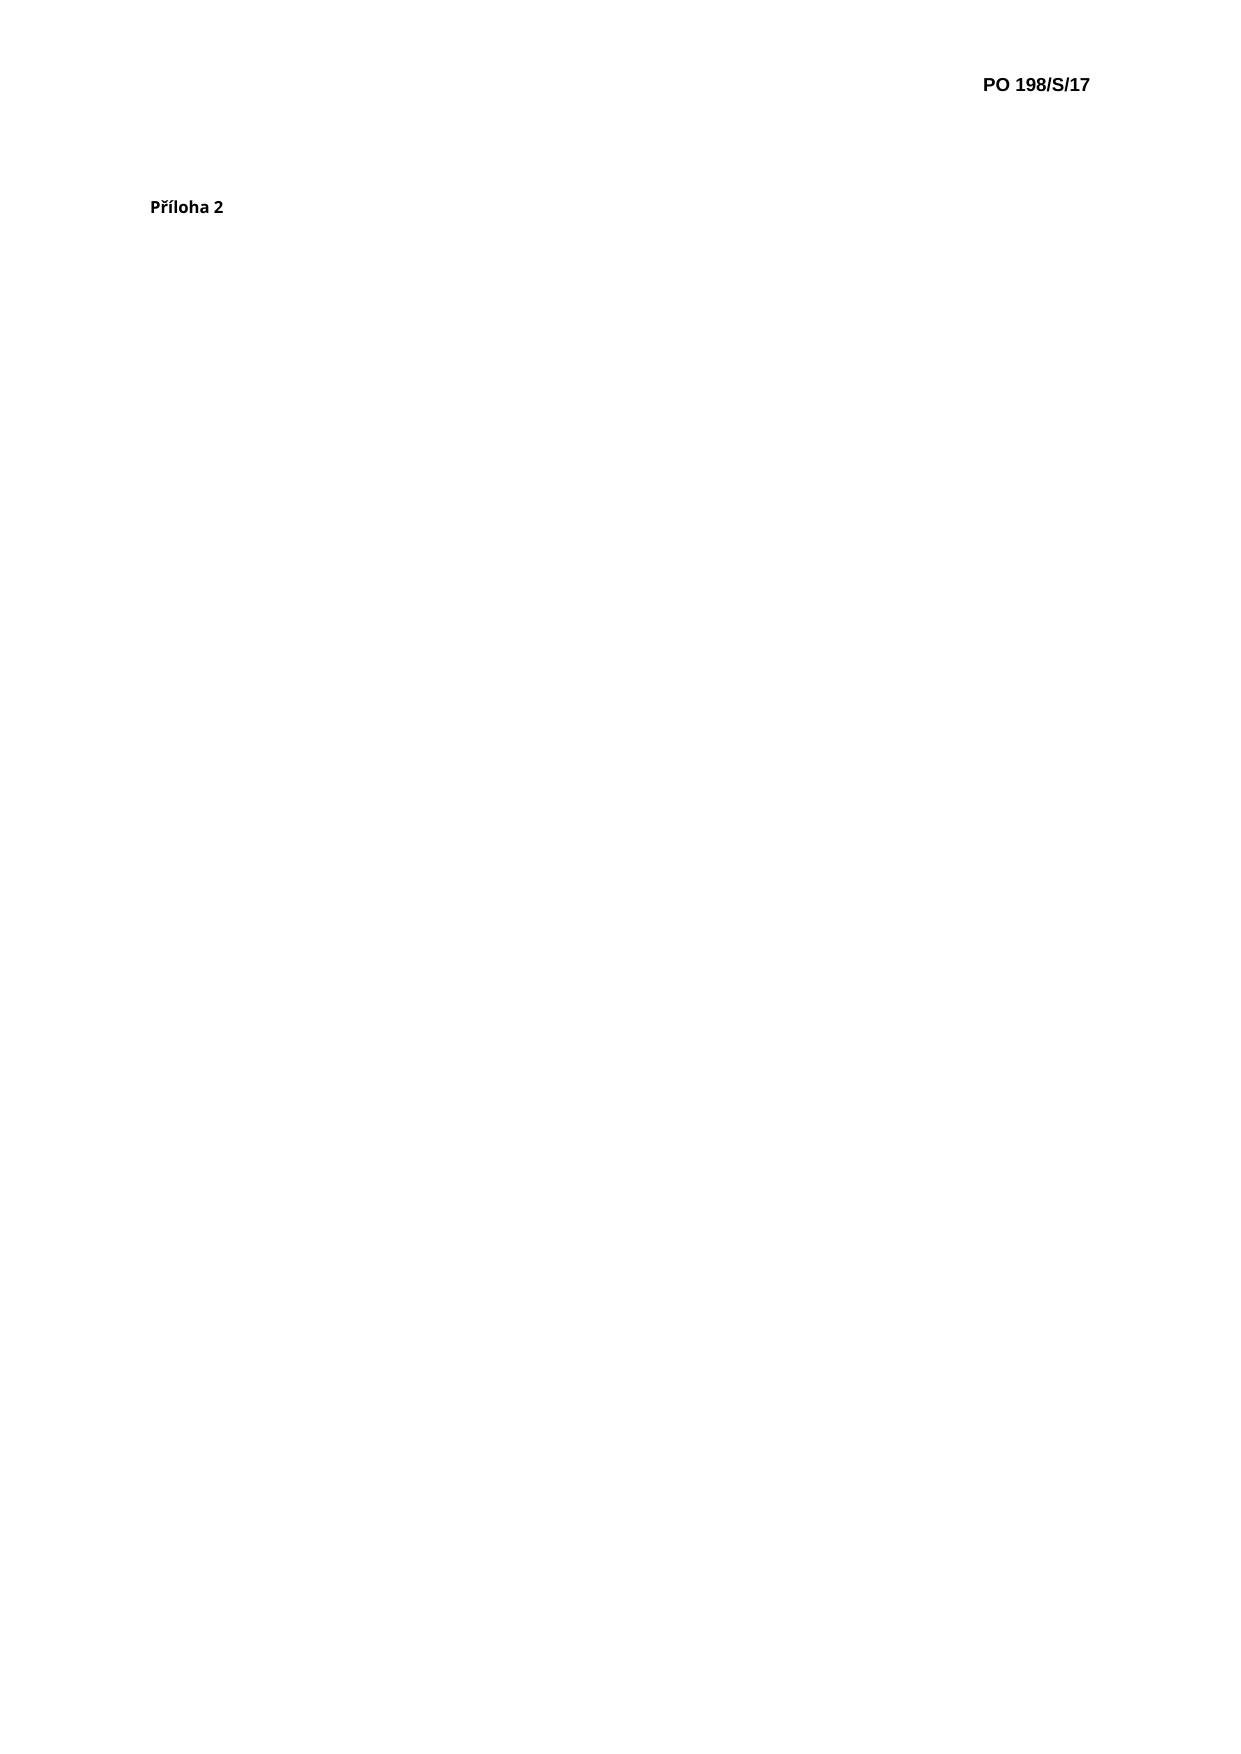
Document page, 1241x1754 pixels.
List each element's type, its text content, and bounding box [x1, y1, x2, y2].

text Příloha 2 [150, 195, 1090, 218]
